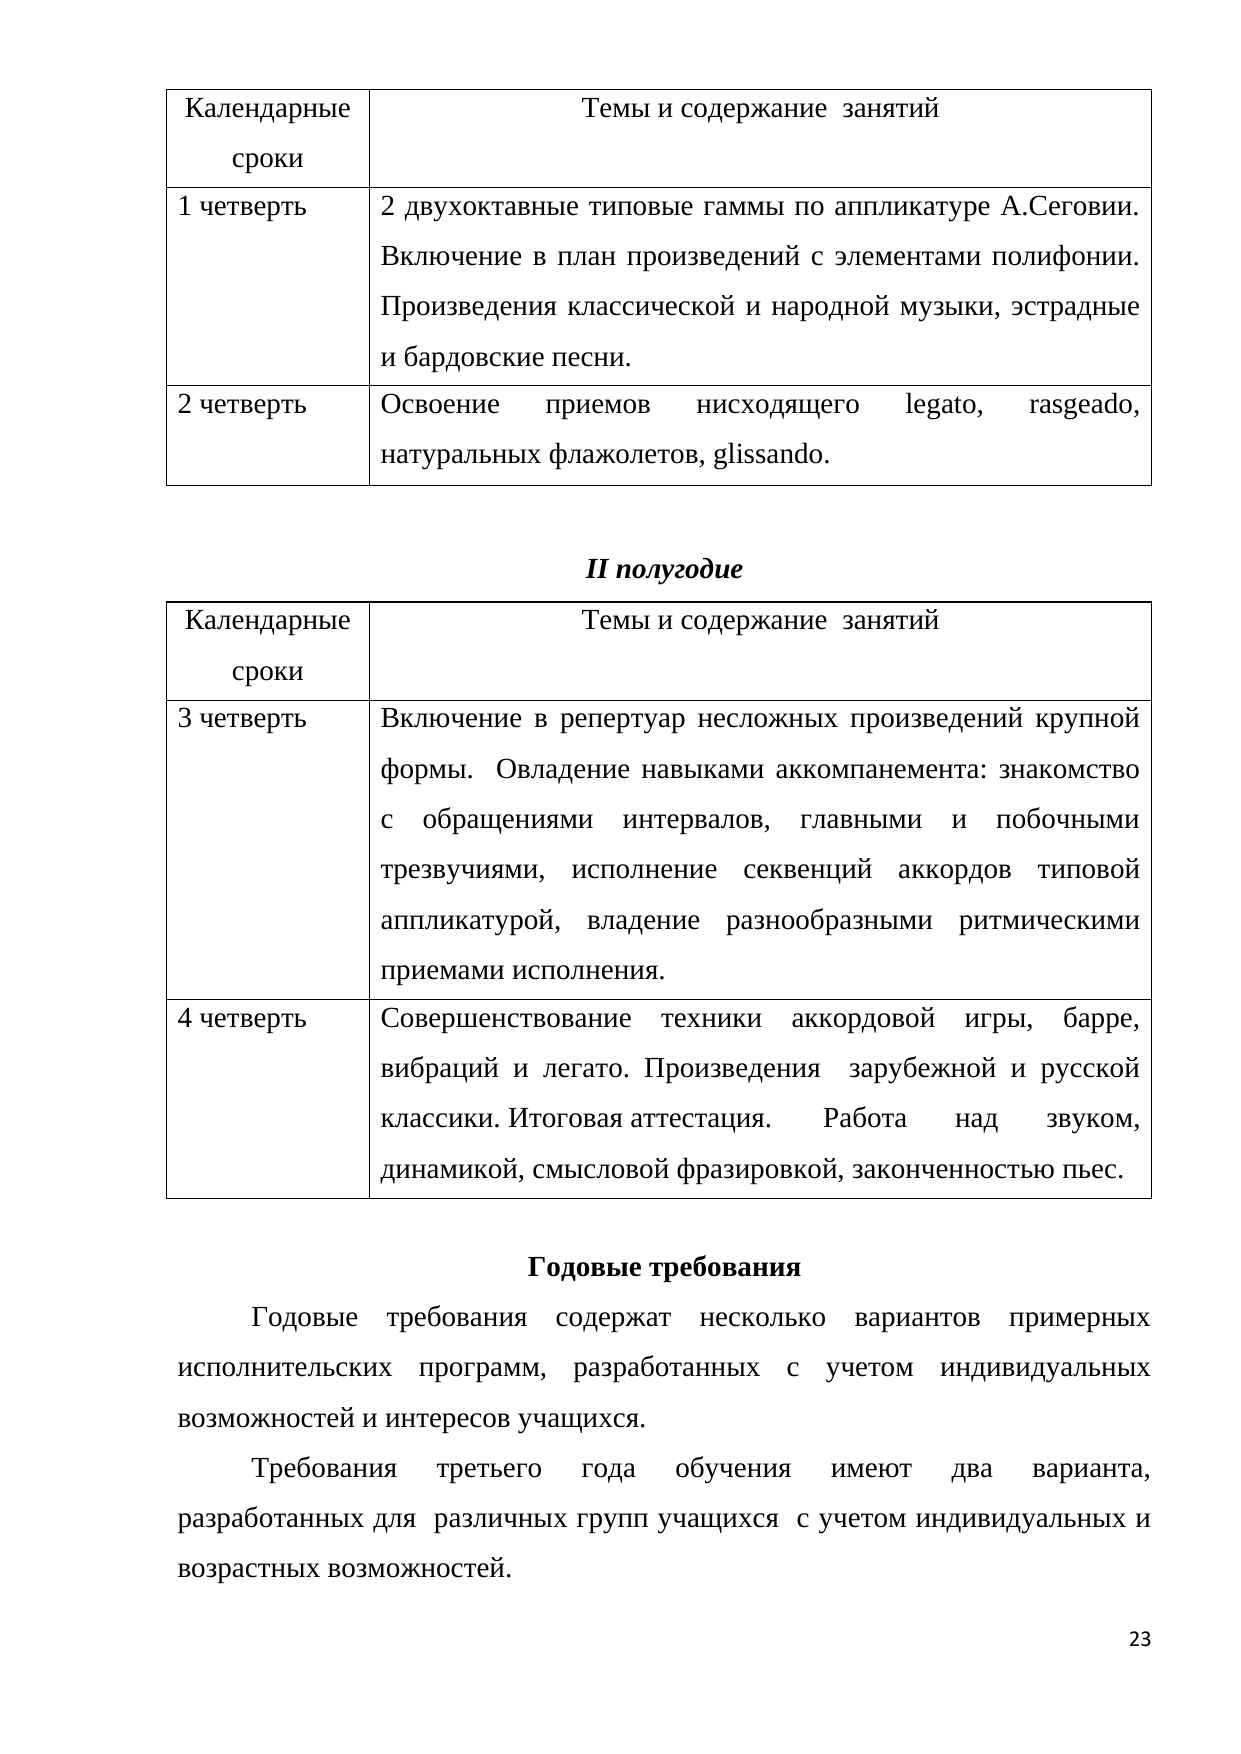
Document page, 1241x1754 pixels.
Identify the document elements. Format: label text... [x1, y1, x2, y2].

table_cell 4 четверть [167, 1000, 369, 1197]
text II полугодие [177, 551, 1152, 585]
text Годовые требования [177, 1249, 1152, 1282]
table_cell Освоение приемов нисходящего legato, rasgeado, натуральных флажолетов, glissando. [370, 386, 1151, 484]
table_cell Совершенствование техники аккордовой игры, барре, вибраций и легато. Произведения зарубежной и русской классики. Итоговая аттестация. Работа над звуком, динамикой, смысловой фразировкой, законченностью пьес. [370, 1000, 1151, 1197]
text Требования третьего года обучения имеют два варианта, разработанных для различных групп учащихся с учетом индивидуальных и возрастных возможностей. [177, 1450, 1152, 1584]
table_header Календарные сроки [167, 90, 369, 187]
table_cell 3 четверть [167, 701, 369, 999]
table_cell 2 двухоктавные типовые гаммы по аппликатуре А.Сеговии. Включение в план произведений с элементами полифонии. Произведения классической и народной музыки, эстрадные и бардовские песни. [370, 188, 1151, 385]
table_header Календарные сроки [167, 603, 369, 699]
table_header Темы и содержание занятий [370, 603, 1151, 699]
table_cell 1 четверть [167, 188, 369, 385]
table_cell 2 четверть [167, 386, 369, 484]
text Годовые требования содержат несколько вариантов примерных исполнительских программ, разработанных с учетом индивидуальных возможностей и интересов учащихся. [177, 1299, 1152, 1433]
table_header Темы и содержание занятий [370, 90, 1151, 187]
table_cell Включение в репертуар несложных произведений крупной формы. Овладение навыками аккомпанемента: знакомство с обращениями интервалов, главными и побочными трезвучиями, исполнение секвенций аккордов типовой аппликатурой, владение разнообразными ритмическими приемами исполнения. [370, 701, 1151, 999]
